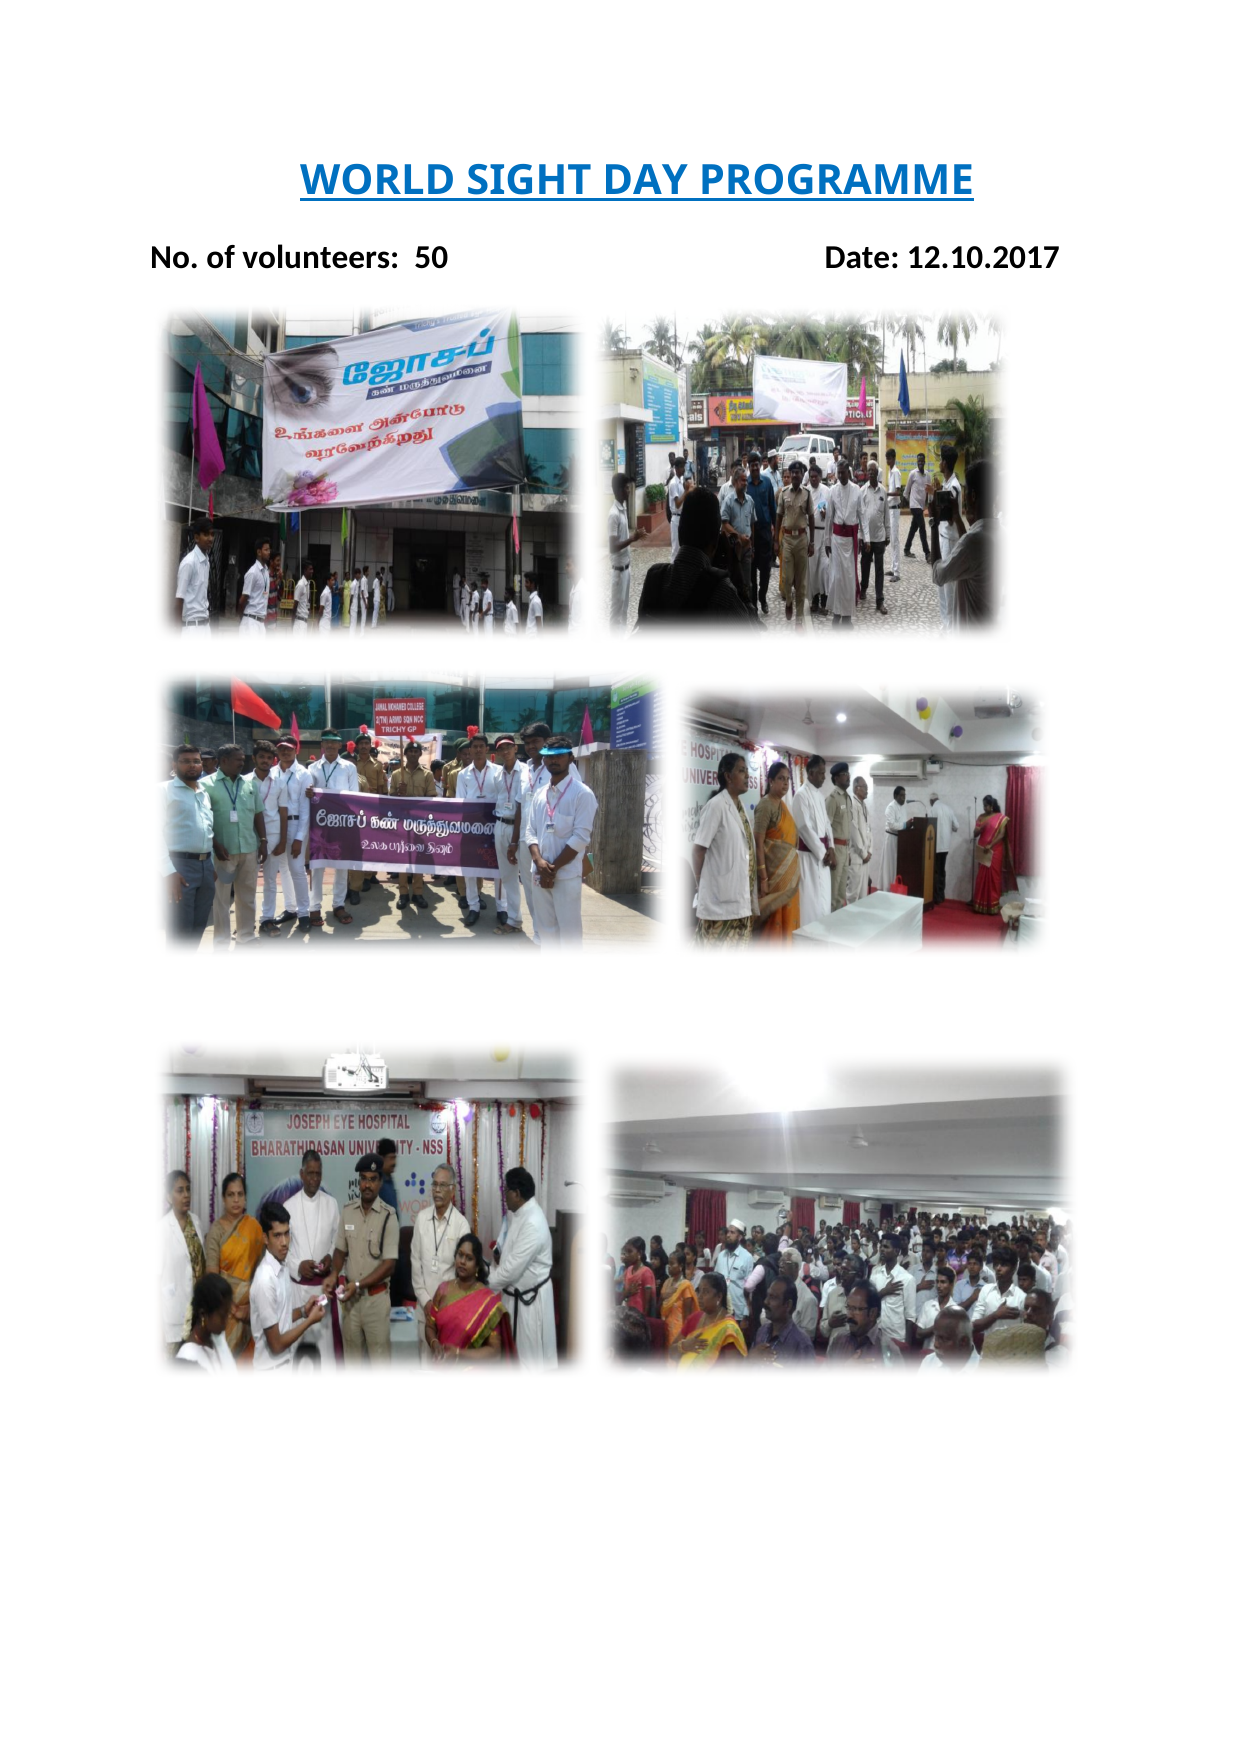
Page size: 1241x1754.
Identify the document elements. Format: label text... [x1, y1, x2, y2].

picture [704, 710, 1022, 929]
picture [182, 1068, 563, 1349]
picture [183, 697, 640, 929]
text No. of volunteers: 50 Date: 12.10.2017 [150, 236, 1090, 277]
picture [620, 334, 983, 614]
text WORLD SIGHT DAY PROGRAMME [225, 150, 1090, 207]
picture [182, 332, 560, 614]
picture [624, 1080, 1050, 1350]
